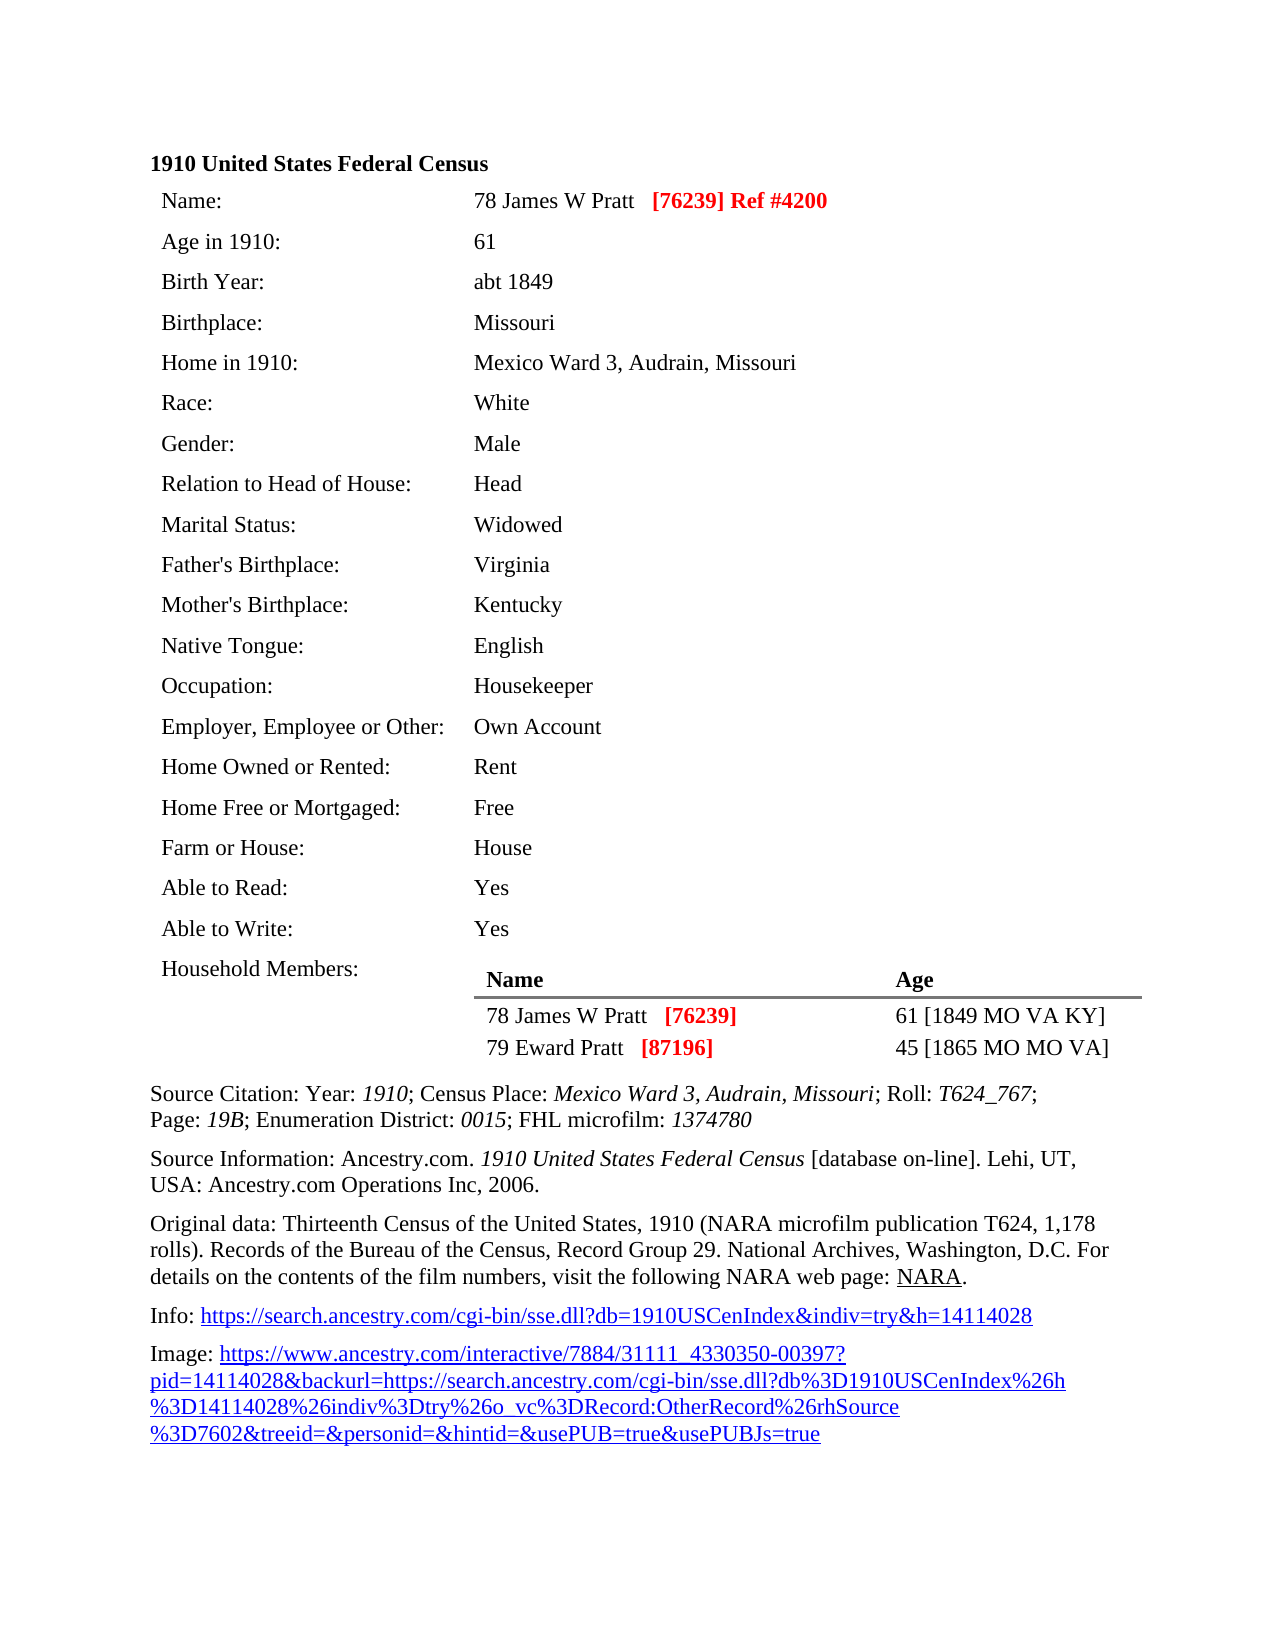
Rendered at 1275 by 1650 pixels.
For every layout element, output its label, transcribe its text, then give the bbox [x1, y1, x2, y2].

text Info: https://search.ancestry.com/cgi-bin/sse.dll?db=1910USCenIndex&indiv=try&h=14114028 [150, 1302, 1125, 1328]
table_cell Mexico Ward 3, Audrain, Missouri [461, 338, 1155, 378]
table_cell Housekeeper [461, 661, 1155, 702]
table_cell Home Owned or Rented: [149, 742, 461, 783]
table_cell English [461, 621, 1155, 661]
table_cell Birth Year: [149, 257, 461, 298]
text Original data: Thirteenth Census of the United States, 1910 (NARA microfilm publication T624, 1,178 rolls). Records of the Bureau of the Census, Record Group 29. National Archives, Washington, D.C. For details on the contents of the film numbers, visit the following NARA web page: NARA. [150, 1210, 1125, 1289]
table_cell Free [461, 783, 1155, 823]
table_cell Race: [149, 379, 461, 419]
table_cell Able to Write: [149, 904, 461, 944]
table_cell Home Free or Mortgaged: [149, 783, 461, 823]
table_cell Home in 1910: [149, 338, 461, 378]
table_cell Widowed [461, 500, 1155, 540]
table_cell Occupation: [149, 661, 461, 702]
table_header 78 James W Pratt [76239] Ref #4200 [461, 176, 1155, 217]
table_cell Head [461, 459, 1155, 500]
text Image: https://www.ancestry.com/interactive/7884/31111_4330350-00397?pid=14114028&backurl=https://search.ancestry.com/cgi-bin/sse.dll?db%3D1910USCenIndex%26h%3D14114028%26indiv%3Dtry%26o_vc%3DRecord:OtherRecord%26rhSource%3D7602&treeid=&personid=&hintid=&usePUB=true&usePUBJs=true [150, 1341, 1125, 1446]
table_cell Able to Read: [149, 864, 461, 904]
table_cell Household Members: [149, 944, 461, 1067]
table_cell Missouri [461, 298, 1155, 338]
table_cell Mother's Birthplace: [149, 581, 461, 621]
table_cell Gender: [149, 419, 461, 459]
table_cell Birthplace: [149, 298, 461, 338]
table_cell Virginia [461, 540, 1155, 581]
table_cell Male [461, 419, 1155, 459]
text 1910 United States Federal Census [150, 150, 1125, 176]
table_cell House [461, 823, 1155, 863]
table_cell Age in 1910: [149, 217, 461, 257]
table_cell Yes [461, 864, 1155, 904]
table_cell Native Tongue: [149, 621, 461, 661]
table_cell Yes [461, 904, 1155, 944]
table_cell Rent [461, 742, 1155, 783]
text Source Information: Ancestry.com. 1910 United States Federal Census [database on-line]. Lehi, UT, USA: Ancestry.com Operations Inc, 2006. [150, 1145, 1125, 1198]
table_cell Relation to Head of House: [149, 459, 461, 500]
table_cell abt 1849 [461, 257, 1155, 298]
table_cell Marital Status: [149, 500, 461, 540]
table_cell 61 [461, 217, 1155, 257]
table_cell Farm or House: [149, 823, 461, 863]
table_cell Father's Birthplace: [149, 540, 461, 581]
table_cell Kentucky [461, 581, 1155, 621]
table_cell Employer, Employee or Other: [149, 702, 461, 742]
table_header Name: [149, 176, 461, 217]
table_cell [461, 944, 1155, 1067]
table_cell Own Account [461, 702, 1155, 742]
text Source Citation: Year: 1910; Census Place: Mexico Ward 3, Audrain, Missouri; Roll: T624_767; Page: 19B; Enumeration District: 0015; FHL microfilm: 1374780 [150, 1080, 1125, 1132]
table_cell White [461, 379, 1155, 419]
